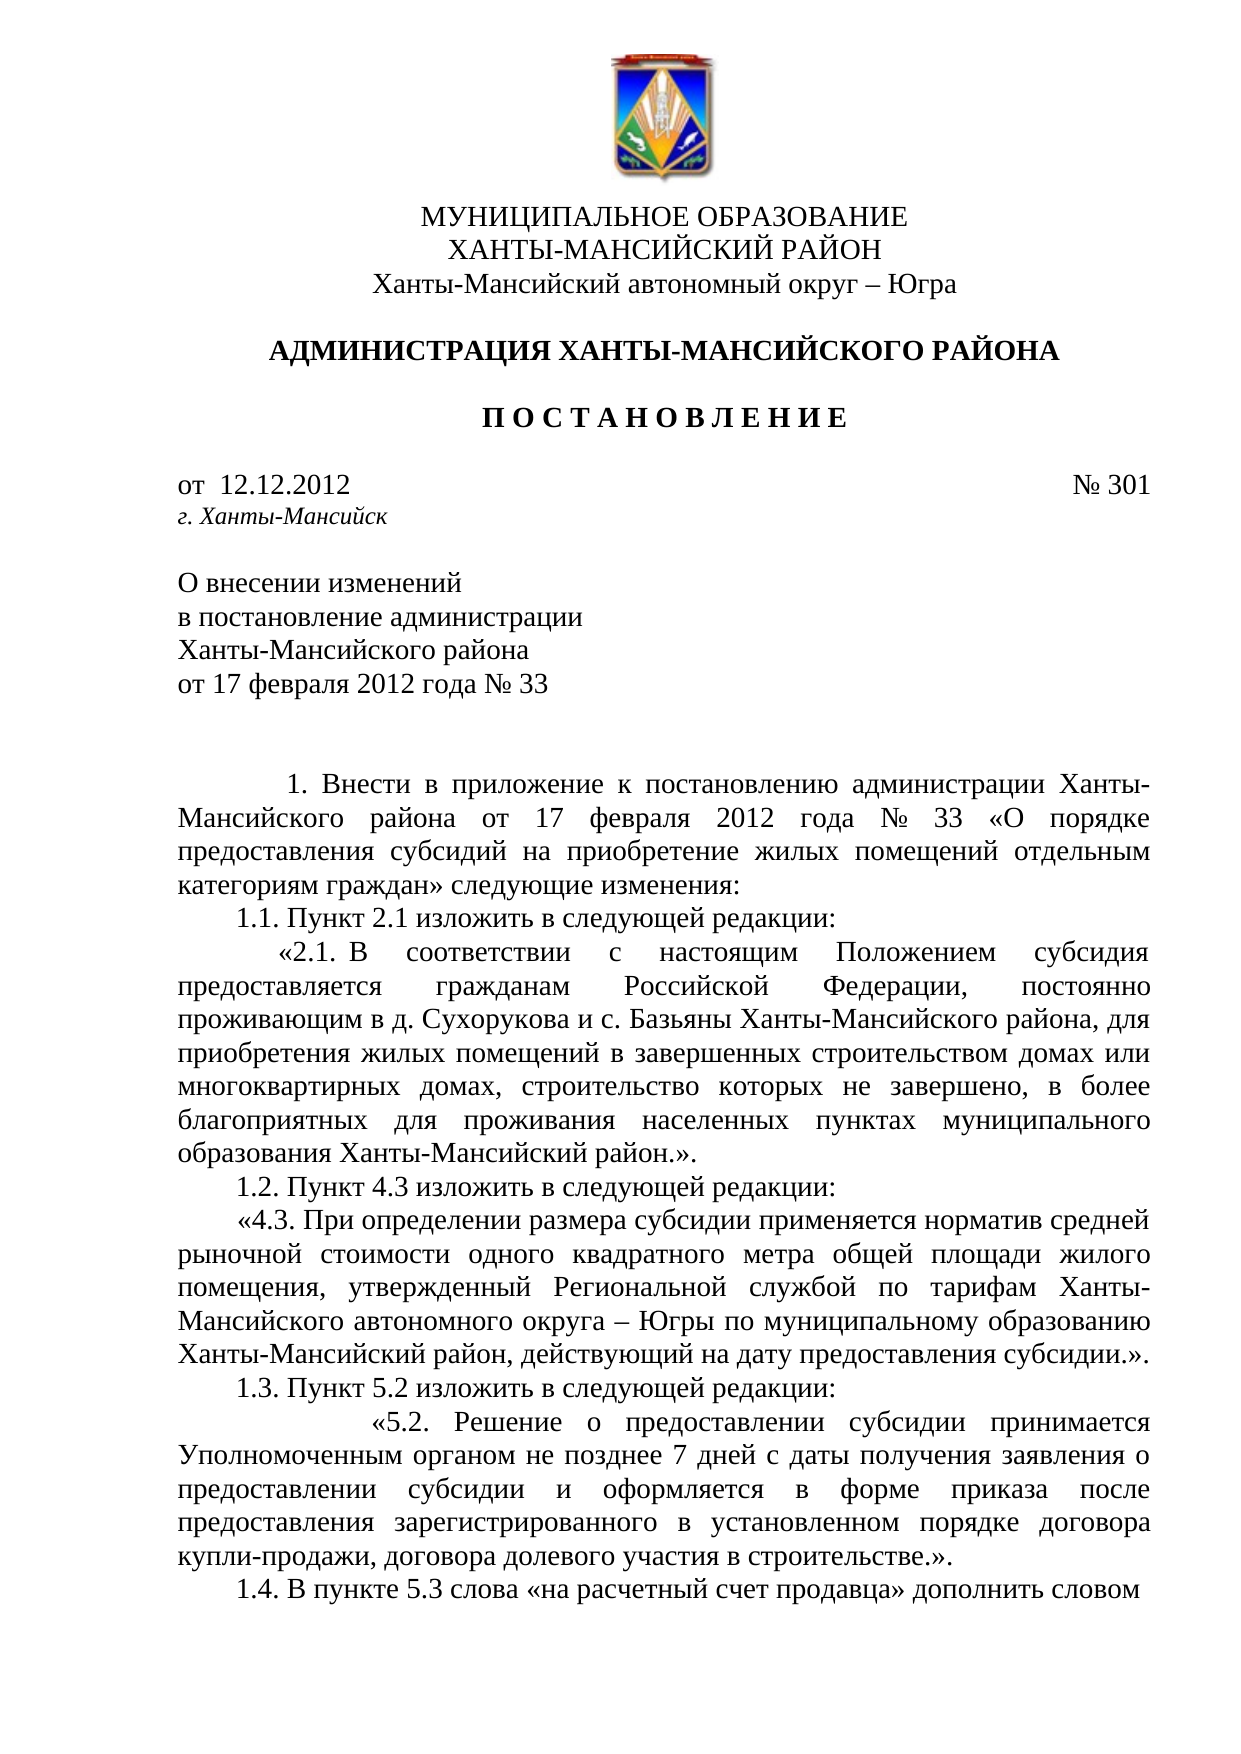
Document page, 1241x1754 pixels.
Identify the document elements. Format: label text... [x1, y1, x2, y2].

text 1.3. Пункт 5.2 изложить в следующей редакции: [177, 1370, 1152, 1404]
text от 12.12.2012 № 301 [177, 467, 1152, 501]
text «4.3. При определении размера субсидии применяется норматив средней рыночной стоимости одного квадратного метра общей площади жилого помещения, утвержденный Региональной службой по тарифам Ханты-Мансийского автономного округа – Югры по муниципальному образованию Ханты-Мансийский район, действующий на дату предоставления субсидии.». [177, 1202, 1152, 1370]
text ХАНТЫ-МАНСИЙСКИЙ РАЙОН [177, 232, 1152, 266]
text МУНИЦИПАЛЬНОЕ ОБРАЗОВАНИЕ [177, 199, 1152, 232]
text в постановление администрации [177, 599, 1152, 632]
text «2.1. В соответствии с настоящим Положением субсидия предоставляется гражданам Российской Федерации, постоянно проживающим в д. Сухорукова и с. Базьяны Ханты-Мансийского района, для приобретения жилых помещений в завершенных строительством домах или многоквартирных домах, строительство которых не завершено, в более благоприятных для проживания населенных пунктах муниципального образования Ханты-Мансийский район.». [177, 934, 1152, 1169]
text 1. Внести в приложение к постановлению администрации Ханты-Мансийского района от 17 февраля 2012 года № 33 «О порядке предоставления субсидий на приобретение жилых помещений отдельным категориям граждан» следующие изменения: [177, 766, 1152, 901]
text Ханты-Мансийского района [177, 632, 1152, 666]
text «5.2. Решение о предоставлении субсидии принимается Уполномоченным органом не позднее 7 дней с даты получения заявления о предоставлении субсидии и оформляется в форме приказа после предоставления зарегистрированного в установленном порядке договора купли-продажи, договора долевого участия в строительстве.». [177, 1404, 1152, 1571]
text О внесении изменений [177, 565, 1152, 599]
text Ханты-Мансийский автономный округ – Югра [177, 266, 1152, 299]
picture [611, 54, 719, 186]
text АДМИНИСТРАЦИЯ ХАНТЫ-МАНСИЙСКОГО РАЙОНА [177, 333, 1152, 367]
text 1.1. Пункт 2.1 изложить в следующей редакции: [177, 901, 1152, 934]
text 1.2. Пункт 4.3 изложить в следующей редакции: [177, 1169, 1152, 1202]
text П О С Т А Н О В Л Е Н И Е [177, 400, 1152, 434]
text 1.4. В пункте 5.3 слова «на расчетный счет продавца» дополнить словом [177, 1571, 1152, 1605]
text г. Ханты-Мансийск [177, 501, 1152, 529]
text от 17 февраля 2012 года № 33 [177, 666, 1152, 699]
